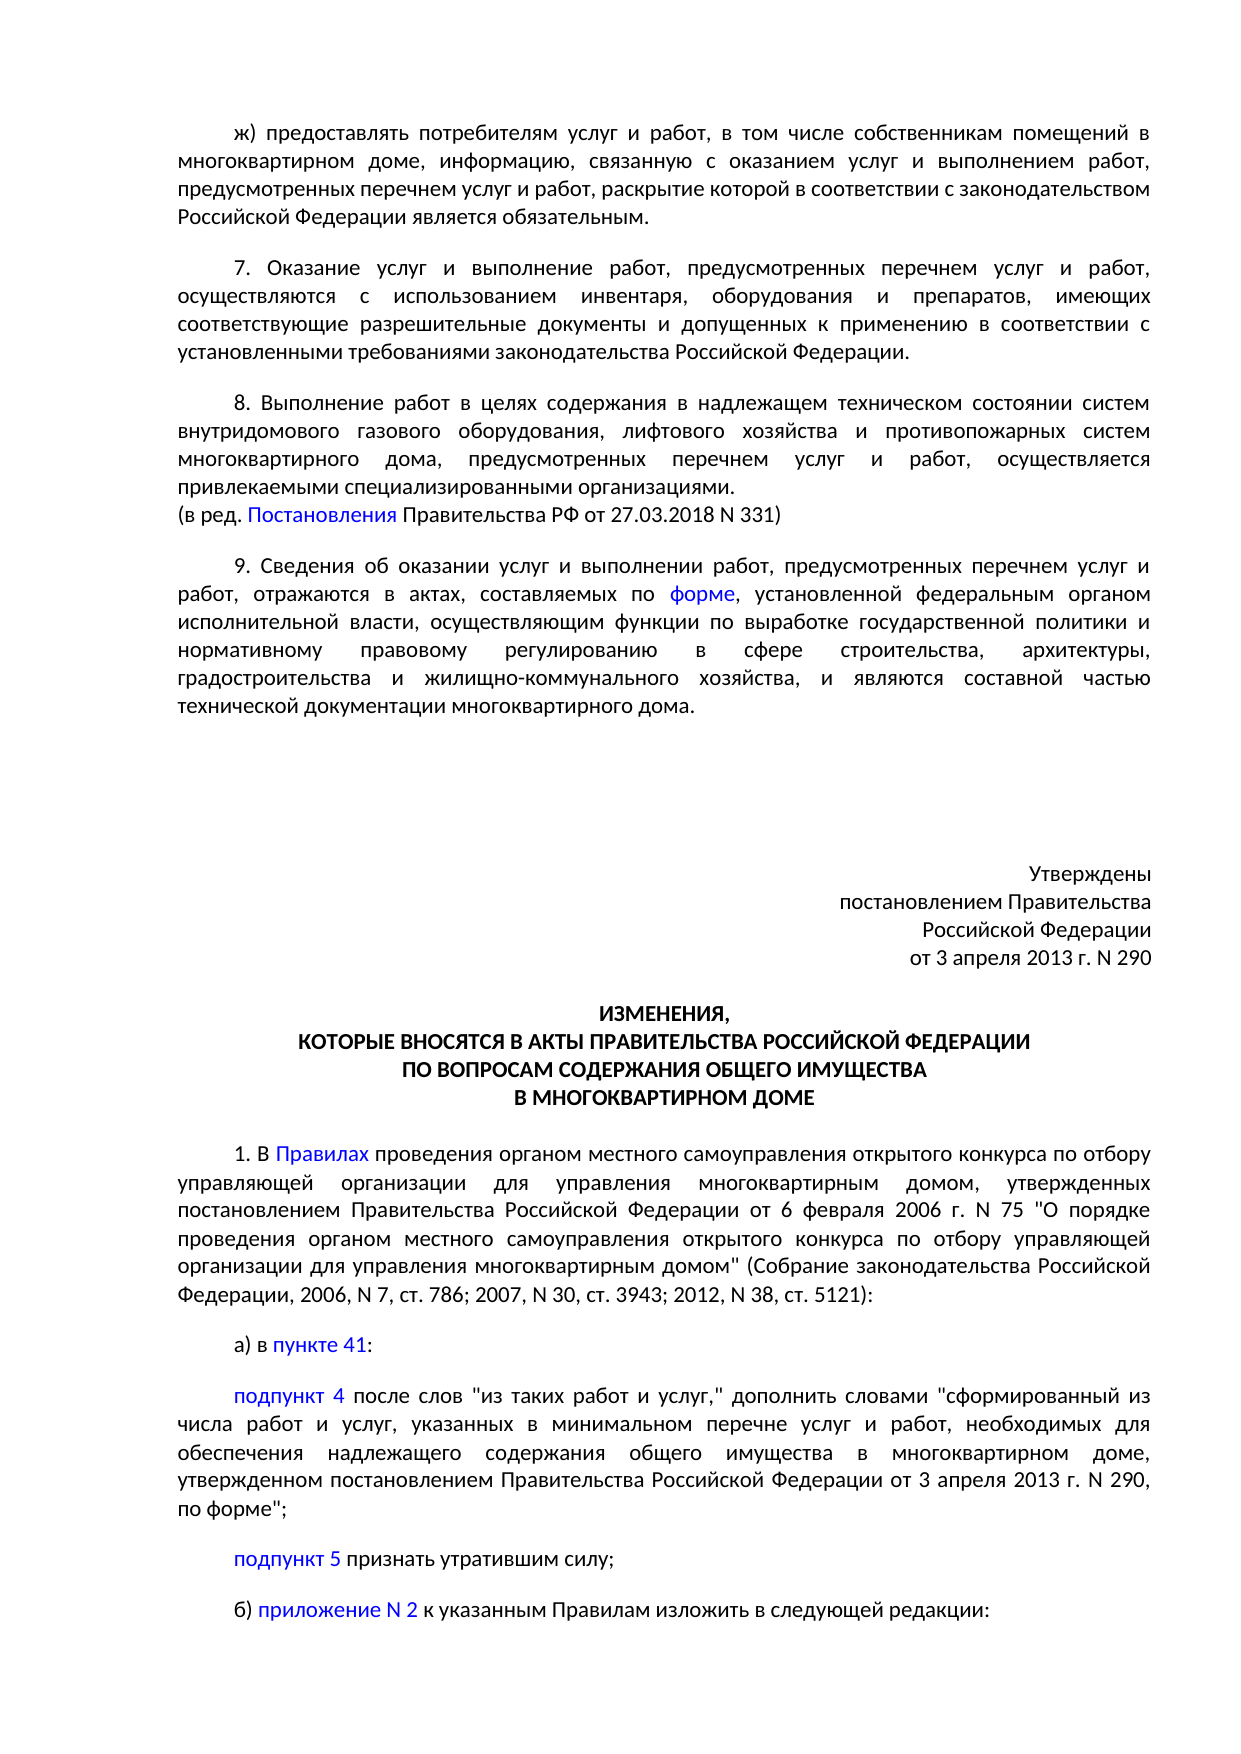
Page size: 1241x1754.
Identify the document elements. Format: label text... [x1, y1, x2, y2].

text подпункт 5 признать утратившим силу; [177, 1544, 1152, 1573]
text 8. Выполнение работ в целях содержания в надлежащем техническом состоянии систем внутридомового газового оборудования, лифтового хозяйства и противопожарных систем многоквартирного дома, предусмотренных перечнем услуг и работ, осуществляется привлекаемыми специализированными организациями. [177, 388, 1152, 500]
text ж) предоставлять потребителям услуг и работ, в том числе собственникам помещений в многоквартирном доме, информацию, связанную с оказанием услуг и выполнением работ, предусмотренных перечнем услуг и работ, раскрытие которой в соответствии с законодательством Российской Федерации является обязательным. [177, 118, 1152, 230]
text постановлением Правительства [177, 887, 1152, 915]
text (в ред. Постановления Правительства РФ от 27.03.2018 N 331) [177, 500, 1152, 528]
text а) в пункте 41: [177, 1331, 1152, 1359]
text от 3 апреля 2013 г. N 290 [177, 943, 1152, 971]
title ПО ВОПРОСАМ СОДЕРЖАНИЯ ОБЩЕГО ИМУЩЕСТВА [177, 1056, 1152, 1083]
title В МНОГОКВАРТИРНОМ ДОМЕ [177, 1083, 1152, 1112]
title КОТОРЫЕ ВНОСЯТСЯ В АКТЫ ПРАВИТЕЛЬСТВА РОССИЙСКОЙ ФЕДЕРАЦИИ [177, 1027, 1152, 1056]
text 9. Сведения об оказании услуг и выполнении работ, предусмотренных перечнем услуг и работ, отражаются в актах, составляемых по форме, установленной федеральным органом исполнительной власти, осуществляющим функции по выработке государственной политики и нормативному правовому регулированию в сфере строительства, архитектуры, градостроительства и жилищно-коммунального хозяйства, и являются составной частью технической документации многоквартирного дома. [177, 551, 1152, 719]
text Утверждены [177, 859, 1152, 887]
title ИЗМЕНЕНИЯ, [177, 999, 1152, 1027]
text Российской Федерации [177, 915, 1152, 943]
text подпункт 4 после слов "из таких работ и услуг," дополнить словами "сформированный из числа работ и услуг, указанных в минимальном перечне услуг и работ, необходимых для обеспечения надлежащего содержания общего имущества в многоквартирном доме, утвержденном постановлением Правительства Российской Федерации от 3 апреля 2013 г. N 290, по форме"; [177, 1382, 1152, 1522]
text 1. В Правилах проведения органом местного самоуправления открытого конкурса по отбору управляющей организации для управления многоквартирным домом, утвержденных постановлением Правительства Российской Федерации от 6 февраля 2006 г. N 75 "О порядке проведения органом местного самоуправления открытого конкурса по отбору управляющей организации для управления многоквартирным домом" (Собрание законодательства Российской Федерации, 2006, N 7, ст. 786; 2007, N 30, ст. 3943; 2012, N 38, ст. 5121): [177, 1139, 1152, 1308]
text 7. Оказание услуг и выполнение работ, предусмотренных перечнем услуг и работ, осуществляются с использованием инвентаря, оборудования и препаратов, имеющих соответствующие разрешительные документы и допущенных к применению в соответствии с установленными требованиями законодательства Российской Федерации. [177, 253, 1152, 365]
text б) приложение N 2 к указанным Правилам изложить в следующей редакции: [177, 1596, 1152, 1623]
